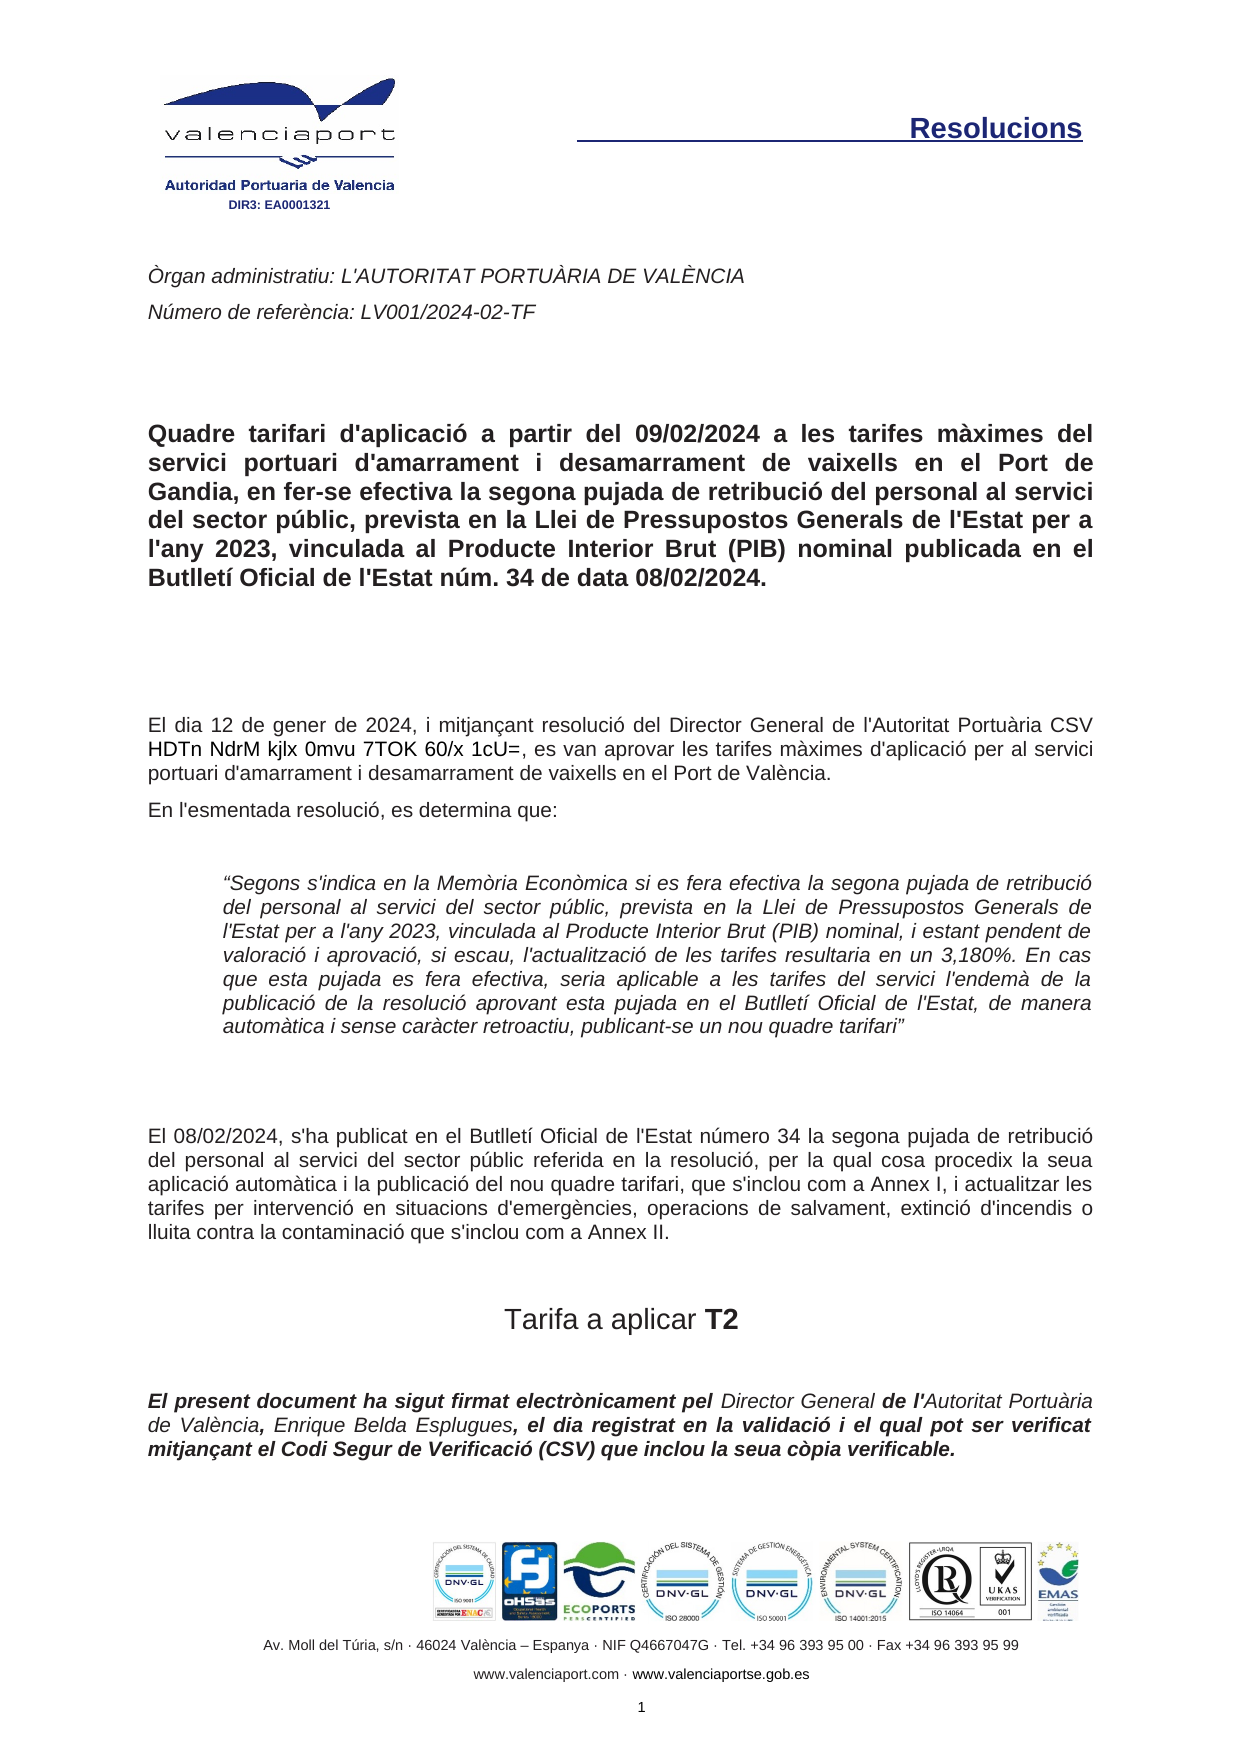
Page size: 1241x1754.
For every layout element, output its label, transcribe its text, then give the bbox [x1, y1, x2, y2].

text En l'esmentada resolució, es determina que: [148, 798, 1095, 822]
text Número de referència: LV001/2024-02-TF [148, 300, 1095, 324]
text “Segons s'indica en la Memòria Econòmica si es fera efectiva la segona pujada de retribució del personal al servici del sector públic, prevista en la Llei de Pressupostos Generals de l'Estat per a l'any 2023, vinculada al Producte Interior Brut (PIB) nominal, i estant pendent de valoració i aprovació, si escau, l'actualització de les tarifes resultaria en un 3,180%. En cas que esta pujada es fera efectiva, seria aplicable a les tarifes del servici l'endemà de la publicació de la resolució aprovant esta pujada en el Butlletí Oficial de l'Estat, de manera automàtica i sense caràcter retroactiu, publicant-se un nou quadre tarifari” [223, 871, 1095, 1038]
text Òrgan administratiu: L'AUTORITAT PORTUÀRIA DE VALÈNCIA [148, 263, 1095, 287]
picture [432, 1541, 1081, 1624]
text Quadre tarifari d'aplicació a partir del 09/02/2024 a les tarifes màximes del servici portuari d'amarrament i desamarrament de vaixells en el Port de Gandia, en fer-se efectiva la segona pujada de retribució del personal al servici del sector públic, prevista en la Llei de Pressupostos Generals de l'Estat per a l'any 2023, vinculada al Producte Interior Brut (PIB) nominal publicada en el Butlletí Oficial de l'Estat núm. 34 de data 08/02/2024. [148, 419, 1095, 591]
text El 08/02/2024, s'ha publicat en el Butlletí Oficial de l'Estat número 34 la segona pujada de retribució del personal al servici del sector públic referida en la resolució, per la qual cosa procedix la seua aplicació automàtica i la publicació del nou quadre tarifari, que s'inclou com a Annex I, i actualitzar les tarifes per intervenció en situacions d'emergències, operacions de salvament, extinció d'incendis o lluita contra la contaminació que s'inclou com a Annex II. [148, 1124, 1095, 1243]
text El present document ha sigut firmat electrònicament pel Director General de l'Autoritat Portuària de València, Enrique Belda Esplugues, el dia registrat en la validació i el qual pot ser verificat mitjançant el Codi Segur de Verificació (CSV) que inclou la seua còpia verificable. [148, 1389, 1095, 1461]
text El dia 12 de gener de 2024, i mitjançant resolució del Director General de l'Autoritat Portuària CSV HDTn NdrM kjlx 0mvu 7TOK 60/x 1cU=, es van aprovar les tarifes màximes d'aplicació per al servici portuari d'amarrament i desamarrament de vaixells en el Port de València. [148, 713, 1095, 785]
text Tarifa a aplicar T2 [148, 1302, 1095, 1336]
picture [159, 75, 399, 194]
